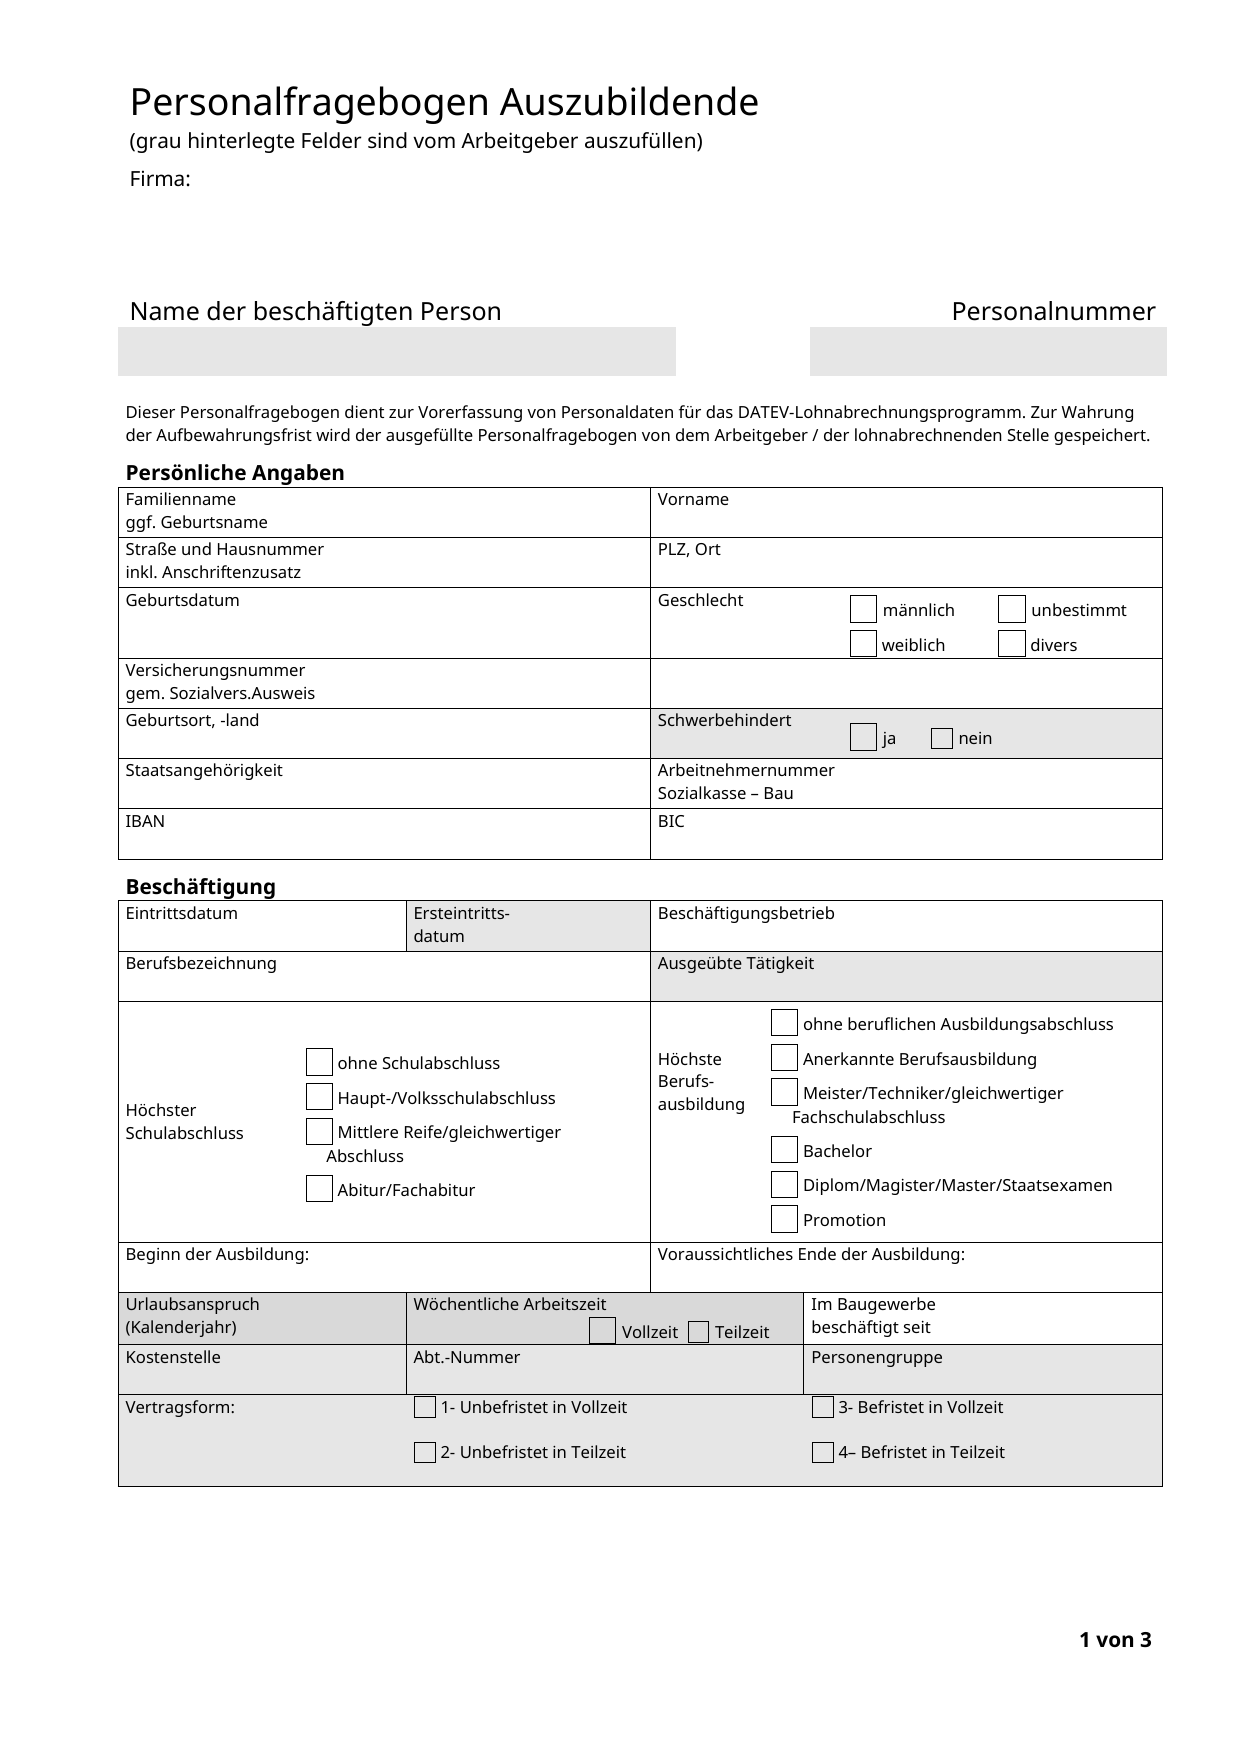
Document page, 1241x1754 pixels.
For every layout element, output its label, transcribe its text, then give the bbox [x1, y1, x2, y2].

table_cell unbestimmt divers [990, 588, 1162, 658]
table_cell ohne beruflichen Ausbildungsabschluss Anerkannte Berufsausbildung Meister/Techniker/gleichwertiger Fachschulabschluss Bachelor Diplom/Magister/Master/Staatsexamen Promotion [763, 1002, 1162, 1242]
table_cell Vertragsform: [119, 1395, 406, 1486]
table_cell Wöchentliche Arbeitszeit Vollzeit Teilzeit [407, 1293, 803, 1344]
table_cell Abt.-Nummer [407, 1345, 803, 1394]
table_cell BIC [651, 809, 1162, 858]
table_cell Höchste Berufs-ausbildung [651, 1002, 763, 1242]
table_cell Versicherungsnummer gem. Sozialvers.Ausweis [119, 659, 650, 708]
table_cell [651, 659, 1162, 708]
table_cell Geburtsort, -land [119, 709, 650, 758]
table_cell männlich weiblich [842, 588, 990, 658]
table_cell ohne Schulabschluss Haupt-/Volksschulabschluss Mittlere Reife/gleichwertiger Abschluss Abitur/Fachabitur [273, 1002, 650, 1242]
table_cell Personengruppe [804, 1345, 1162, 1394]
table_cell 3- Befristet in Vollzeit 4– Befristet in Teilzeit [804, 1395, 1162, 1486]
table_cell Voraussichtliches Ende der Ausbildung: [651, 1243, 1162, 1292]
table_cell PLZ, Ort [651, 538, 1162, 587]
table_cell Beginn der Ausbildung: [119, 1243, 650, 1292]
table_cell Geschlecht [651, 588, 842, 658]
table_header Dieser Personalfragebogen dient zur Vorerfassung von Personaldaten für das DATEV-Lohnabrechnungsprogramm. Zur Wahrung der Aufbewahrungsfrist wird der ausgefüllte Personalfragebogen von dem Arbeitgeber / der lohnabrechnenden Stelle gespeichert. [118, 400, 1163, 446]
table_cell Familienname ggf. Geburtsname [119, 488, 650, 537]
table_cell Im Baugewerbe beschäftigt seit [804, 1293, 1162, 1344]
table_cell Urlaubsanspruch (Kalenderjahr) [119, 1293, 406, 1344]
table_cell Staatsangehörigkeit [119, 759, 650, 808]
table_cell Höchster Schulabschluss [119, 1002, 272, 1242]
table_cell Vorname [651, 488, 1162, 537]
table_cell 1- Unbefristet in Vollzeit 2- Unbefristet in Teilzeit [406, 1395, 804, 1486]
table_cell Persönliche Angaben [118, 446, 1163, 487]
table_cell Ausgeübte Tätigkeit [651, 952, 1162, 1001]
table_cell Eintrittsdatum [119, 901, 406, 951]
table_cell ja nein [842, 709, 1162, 758]
table_cell Arbeitnehmernummer Sozialkasse – Bau [651, 759, 1162, 808]
table_cell Beschäftigung [118, 860, 1163, 900]
table_cell Berufsbezeichnung [119, 952, 650, 1001]
table_cell IBAN [119, 809, 650, 858]
table_cell Schwerbehindert [651, 709, 842, 758]
table_cell Kostenstelle [119, 1345, 406, 1394]
table_cell Geburtsdatum [119, 588, 650, 658]
table_cell Ersteintritts- datum [407, 901, 650, 951]
table_cell Beschäftigungsbetrieb [651, 901, 1162, 951]
table_cell Straße und Hausnummer inkl. Anschriftenzusatz [119, 538, 650, 587]
